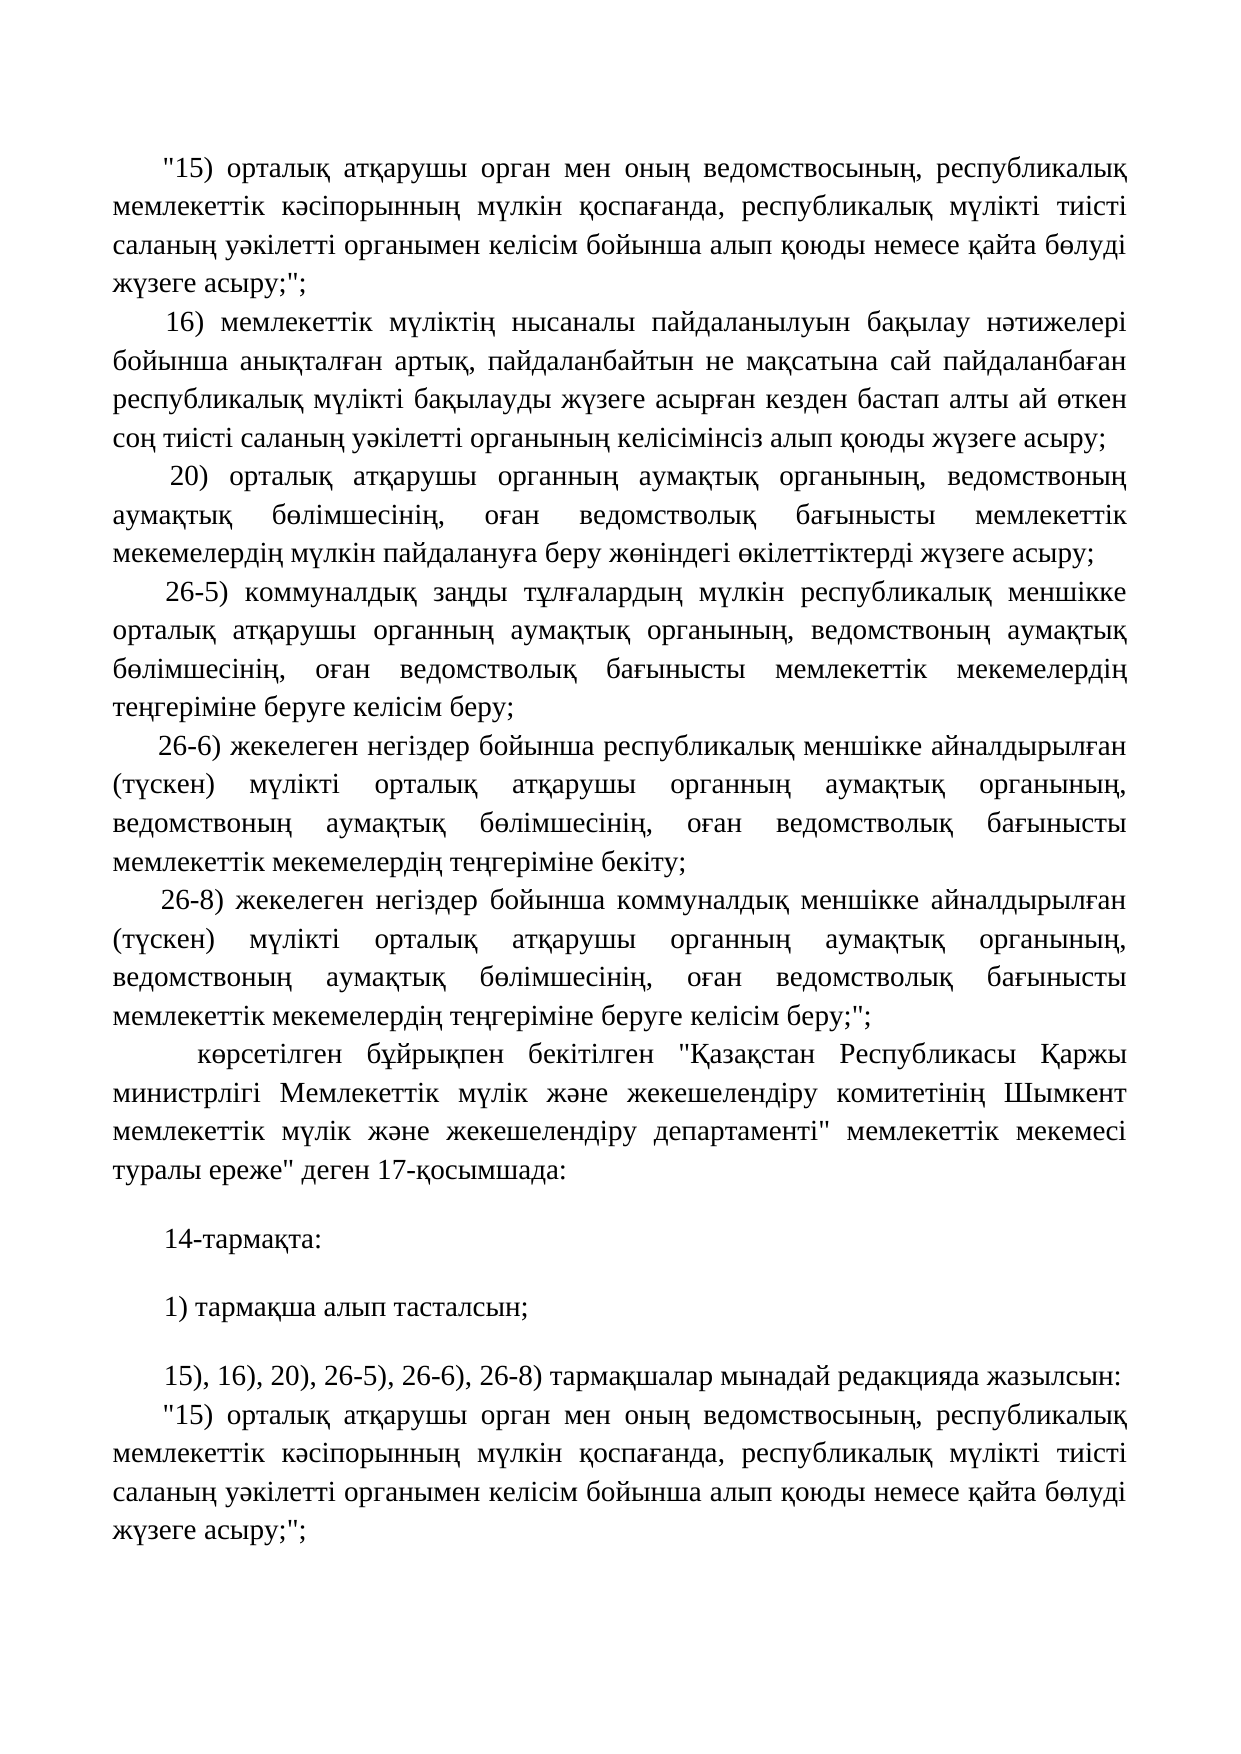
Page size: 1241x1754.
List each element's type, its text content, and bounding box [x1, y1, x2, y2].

text 14-тармақта: [112, 1221, 1128, 1254]
text 26-8) жекелеген негіздер бойынша коммуналдық меншікке айналдырылған (түскен) мүлікті орталық атқарушы органның аумақтық органының, ведомствоның аумақтық бөлімшесінің, оған ведомстволық бағынысты мемлекеттік мекемелердің теңгеріміне беруге келісім беру;"; [112, 882, 1128, 1031]
text көрсетілген бұйрықпен бекітілген "Қазақстан Республикасы Қаржы министрлігі Мемлекеттік мүлік және жекешелендіру комитетінің Шымкент мемлекеттік мүлік және жекешелендіру департаменті" мемлекеттік мекемесі туралы ереже" деген 17-қосымшада: [112, 1036, 1128, 1186]
text 26-6) жекелеген негіздер бойынша республикалық меншікке айналдырылған (түскен) мүлікті орталық атқарушы органның аумақтық органының, ведомствоның аумақтық бөлімшесінің, оған ведомстволық бағынысты мемлекеттік мекемелердің теңгеріміне бекіту; [112, 728, 1128, 877]
text 15), 16), 20), 26-5), 26-6), 26-8) тармақшалар мынадай редакцияда жазылсын: [112, 1358, 1128, 1392]
text 1) тармақша алып тасталсын; [112, 1289, 1128, 1323]
text "15) орталық атқарушы орган мен оның ведомствосының, республикалық мемлекеттік кәсіпорынның мүлкін қоспағанда, республикалық мүлікті тиісті саланың уәкілетті органымен келісім бойынша алып қоюды немесе қайта бөлуді жүзеге асыру;"; [112, 1397, 1128, 1546]
text 16) мемлекеттік мүліктің нысаналы пайдаланылуын бақылау нәтижелері бойынша анықталған артық, пайдаланбайтын не мақсатына сай пайдаланбаған республикалық мүлікті бақылауды жүзеге асырған кезден бастап алты ай өткен соң тиісті саланың уәкілетті органының келісімінсіз алып қоюды жүзеге асыру; [112, 304, 1128, 453]
text 26-5) коммуналдық заңды тұлғалардың мүлкін республикалық меншікке орталық атқарушы органның аумақтық органының, ведомствоның аумақтық бөлімшесінің, оған ведомстволық бағынысты мемлекеттік мекемелердің теңгеріміне беруге келісім беру; [112, 574, 1128, 723]
text 20) орталық атқарушы органның аумақтық органының, ведомствоның аумақтық бөлімшесінің, оған ведомстволық бағынысты мемлекеттік мекемелердің мүлкін пайдалануға беру жөніндегі өкілеттіктерді жүзеге асыру; [112, 458, 1128, 569]
text "15) орталық атқарушы орган мен оның ведомствосының, республикалық мемлекеттік кәсіпорынның мүлкін қоспағанда, республикалық мүлікті тиісті саланың уәкілетті органымен келісім бойынша алып қоюды немесе қайта бөлуді жүзеге асыру;"; [112, 150, 1128, 299]
